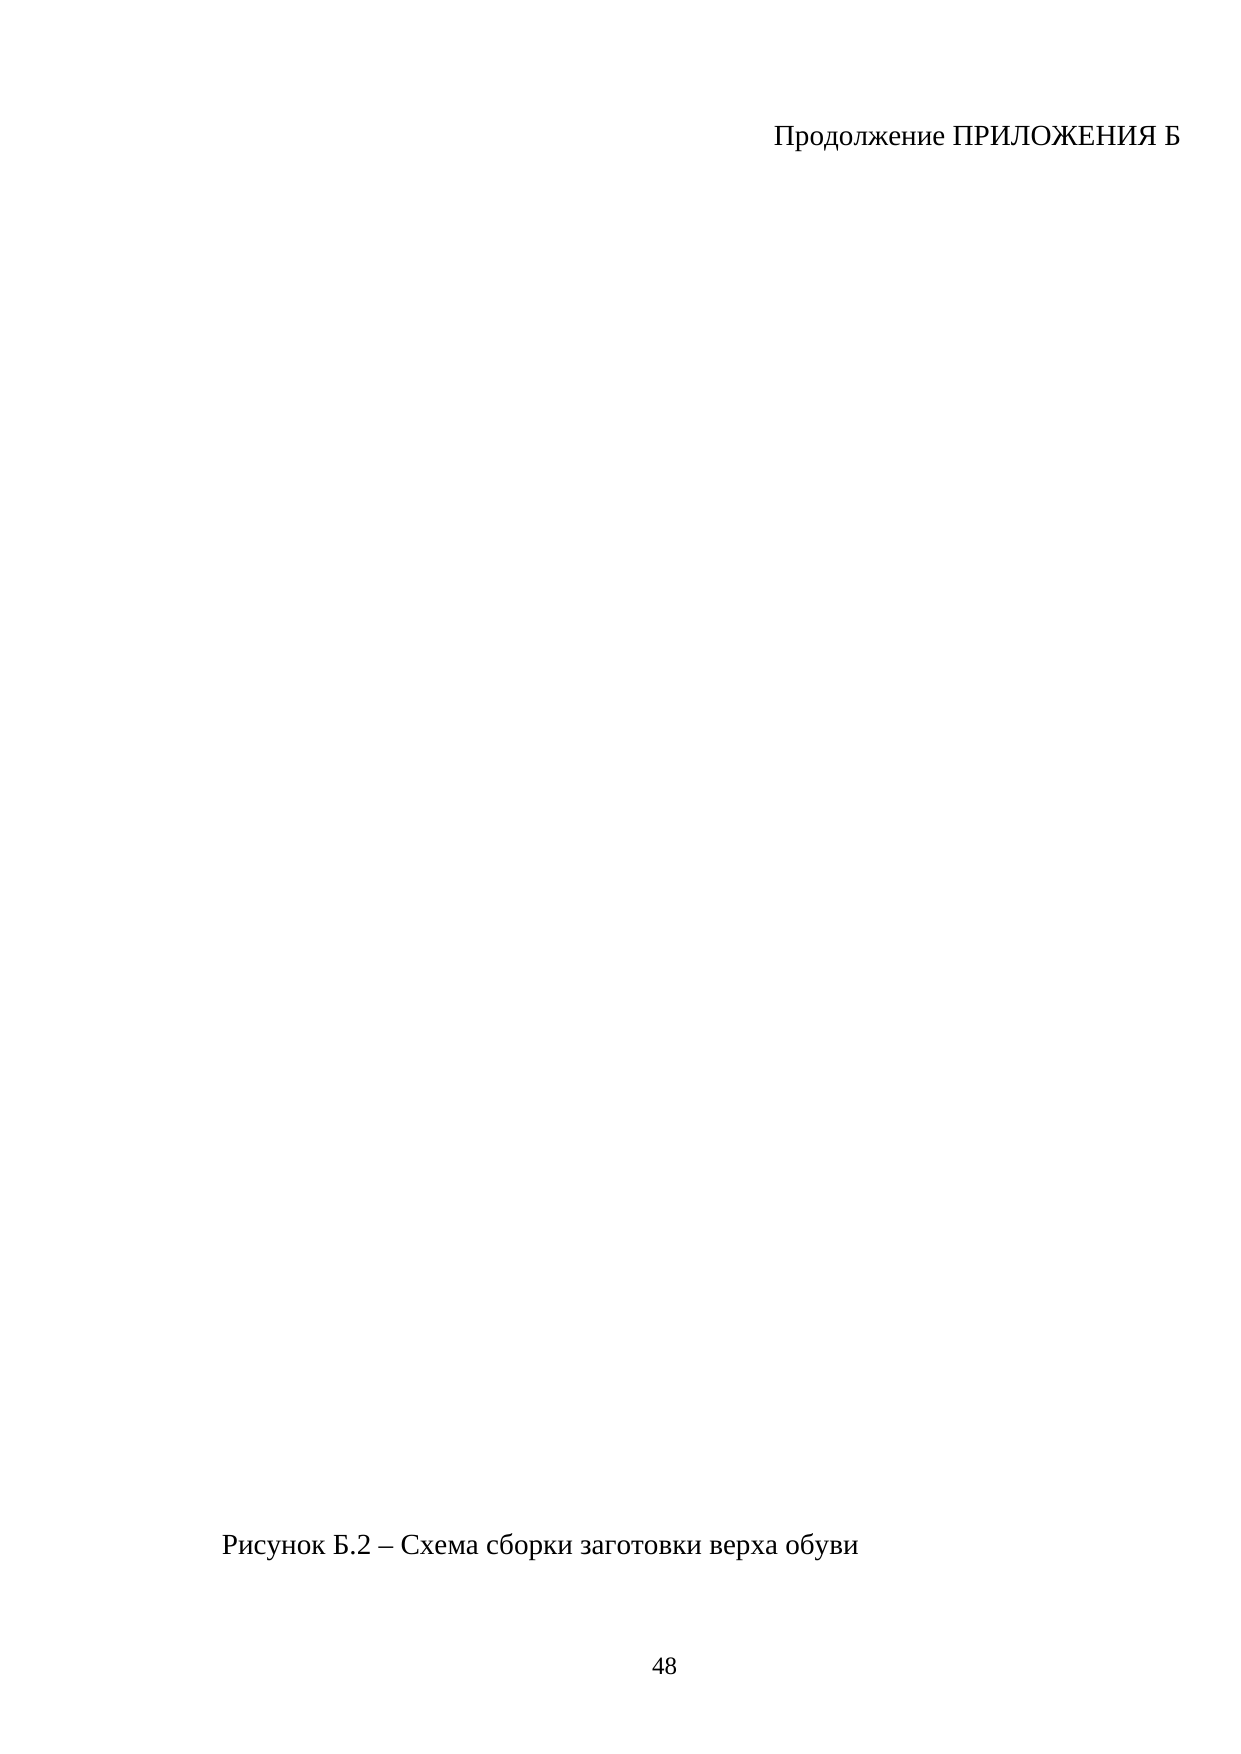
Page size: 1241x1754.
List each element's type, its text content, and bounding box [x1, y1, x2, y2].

text Рисунок Б.2 – Схема сборки заготовки верха обуви [148, 1527, 1181, 1560]
text Продолжение ПРИЛОЖЕНИЯ Б [148, 118, 1181, 152]
